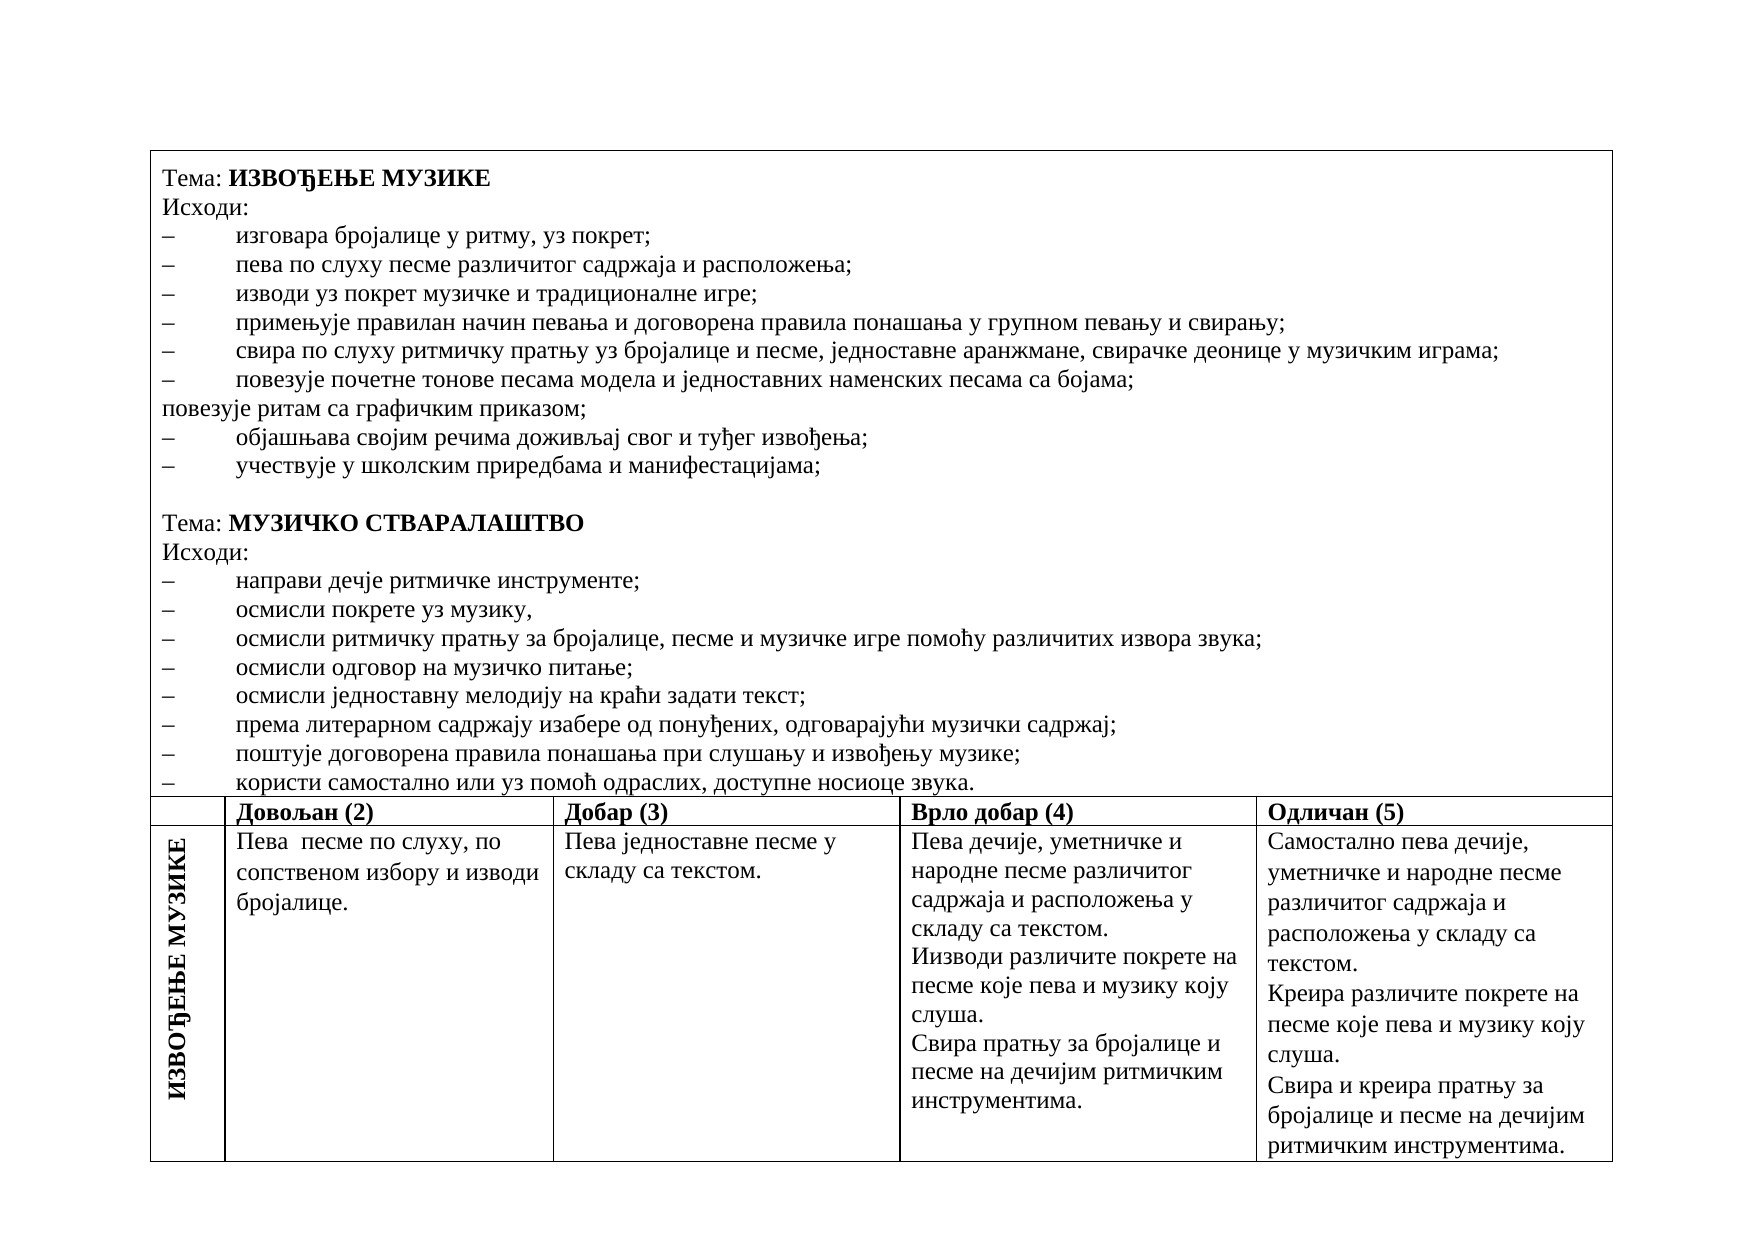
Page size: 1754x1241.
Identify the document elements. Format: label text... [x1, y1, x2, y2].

table_cell Самостално пева дечије, уметничке и народне песме различитог садржаја и расположења у складу са текстом. Креира различите покрете на песме које пева и музику коју слуша. Свира и креира пратњу за бројалице и песме на дечијим ритмичким инструментима. [1257, 826, 1612, 1161]
table_cell Врло добар (4) [901, 797, 1256, 825]
table_cell Пева једноставне песме у складу са текстом. [554, 826, 899, 1161]
table_cell Довољан (2) [226, 797, 553, 825]
table_cell Добар (3) [554, 797, 899, 825]
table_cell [151, 151, 1612, 796]
table_cell Пева песме по слуху, по сопственом избору и изводи бројалице. [226, 826, 553, 1161]
table_cell ИЗВОЂЕЊЕ МУЗИКЕ [151, 826, 224, 1161]
table_cell [151, 797, 224, 825]
table_cell Одличан (5) [1257, 797, 1612, 825]
table_cell Пева дечије, уметничке и народне песме различитог садржаја и расположења у складу са текстом. Иизводи различите покрете на песме које пева и музику коју слуша. Свира пратњу за бројалице и песме на дечијим ритмичким инструментима. [901, 826, 1256, 1161]
